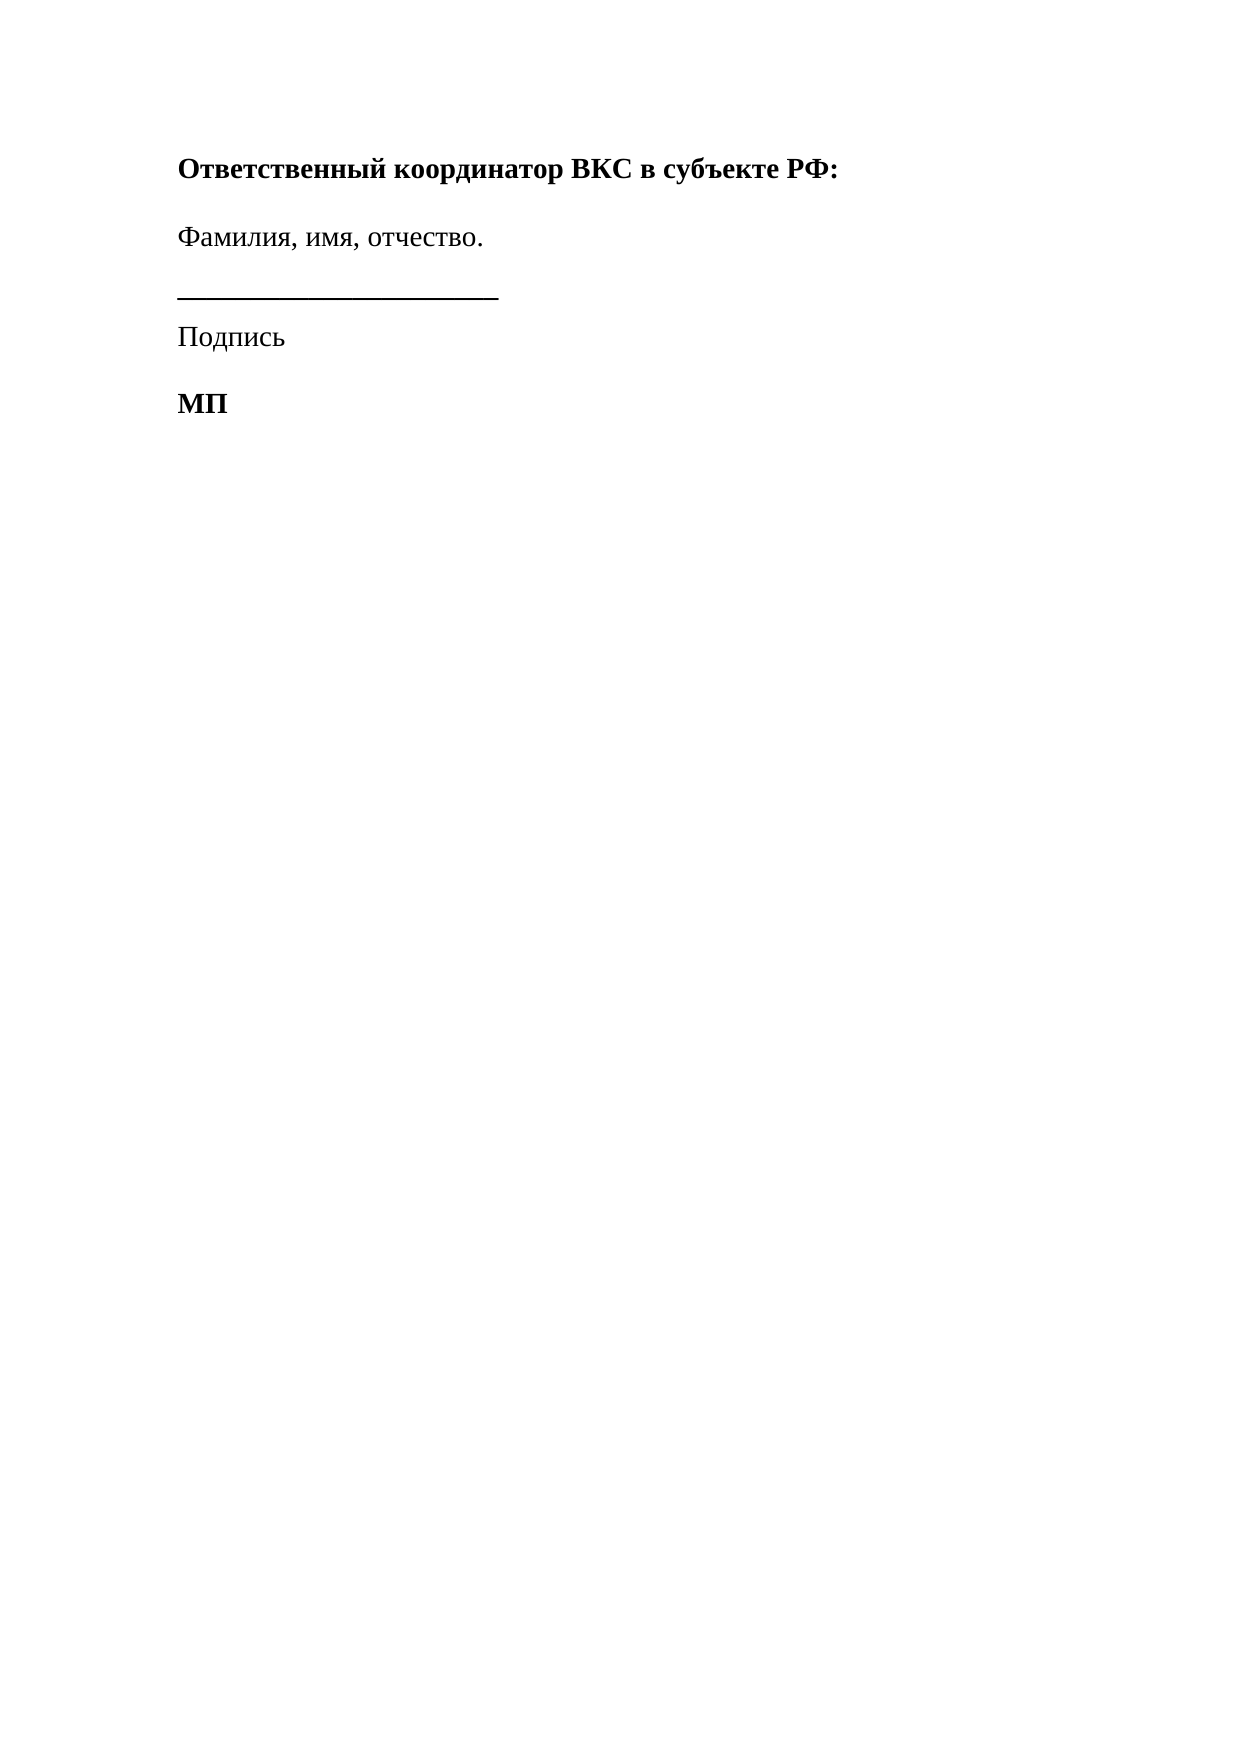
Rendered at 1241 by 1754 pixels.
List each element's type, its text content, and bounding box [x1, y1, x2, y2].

text Подпись [177, 319, 1152, 353]
text ______________________ [177, 269, 1152, 303]
text Ответственный координатор ВКС в субъекте РФ: [177, 152, 1152, 185]
text МП [177, 386, 1152, 420]
